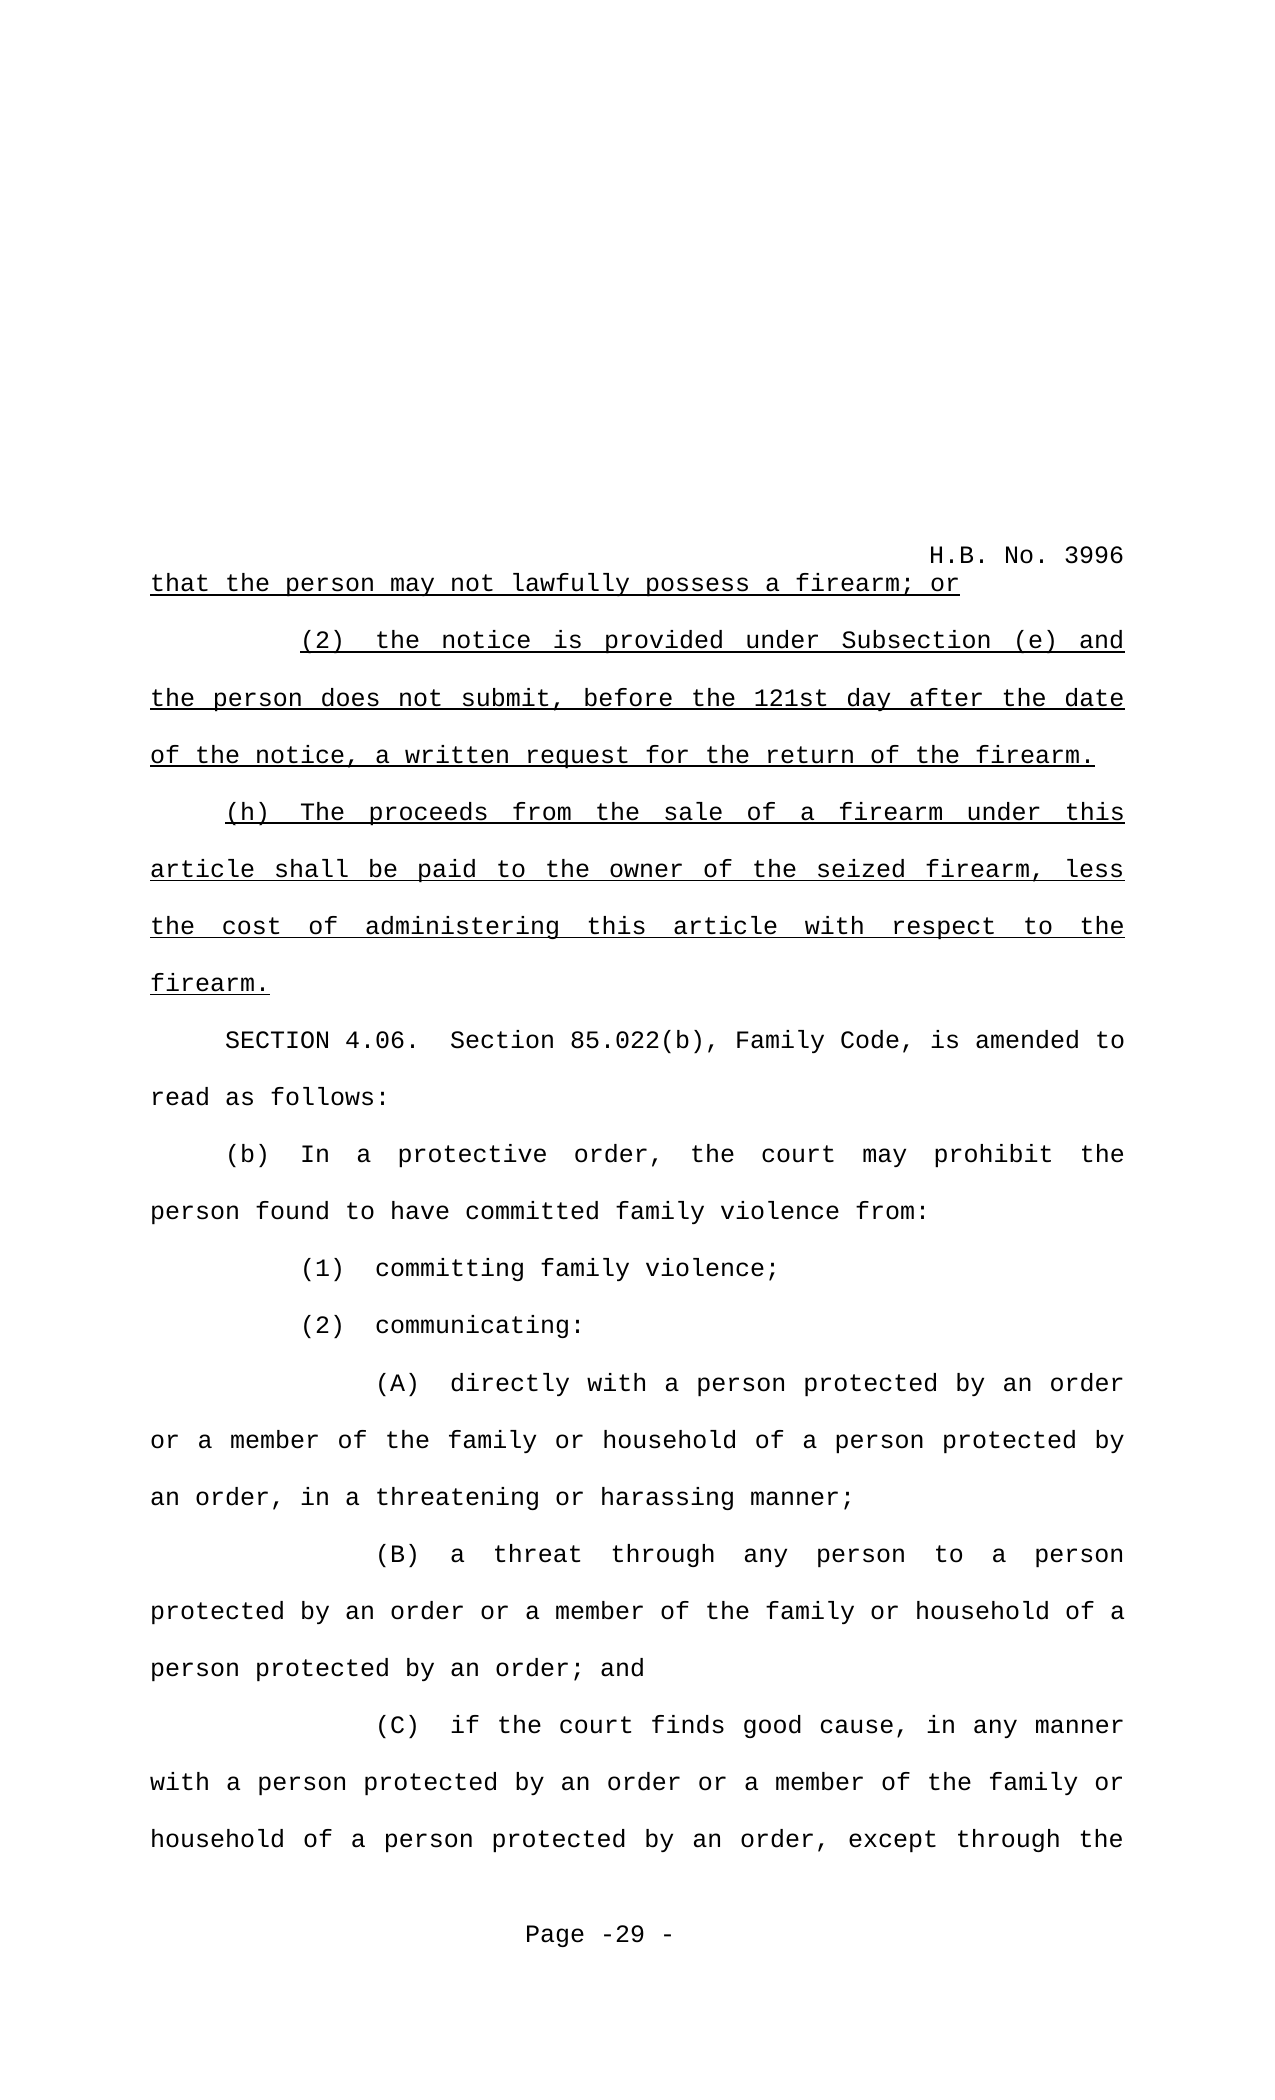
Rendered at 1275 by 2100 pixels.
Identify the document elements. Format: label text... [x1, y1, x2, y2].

text (2) the notice is provided under Subsection (e) and the person does not submit, before the 121st day after the date of the notice, a written request for the return of the firearm. [150, 710, 1125, 771]
text (h) The proceeds from the sale of a firearm under this article shall be paid to the owner of the seized firearm, less the cost of administering this article with respect to the firearm. [150, 799, 1125, 880]
text (b) In a protective order, the court may prohibit the person found to have committed family violence from: [150, 1142, 1125, 1227]
text (h) The proceeds from the sale of a firearm under this article shall be paid to the owner of the seized firearm, less the cost of administering this article with respect to the firearm. [150, 881, 1125, 937]
text (1) committing family violence; [150, 1256, 1125, 1284]
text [150, 1712, 1125, 1855]
text SECTION 4.06. Section 85.022(b), Family Code, is amended to read as follows: [150, 1027, 1125, 1113]
text (B) a threat through any person to a person protected by an order or a member of the family or household of a person protected by an order; and [150, 1541, 1125, 1684]
text (A) directly with a person protected by an order or a member of the family or household of a person protected by an order, in a threatening or harassing manner; [150, 1370, 1125, 1513]
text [150, 571, 1125, 599]
text (2) communicating: [150, 1313, 1125, 1341]
text (2) the notice is provided under Subsection (e) and the person does not submit, before the 121st day after the date of the notice, a written request for the return of the firearm. [150, 628, 1125, 708]
text (h) The proceeds from the sale of a firearm under this article shall be paid to the owner of the seized firearm, less the cost of administering this article with respect to the firearm. [150, 938, 1125, 999]
